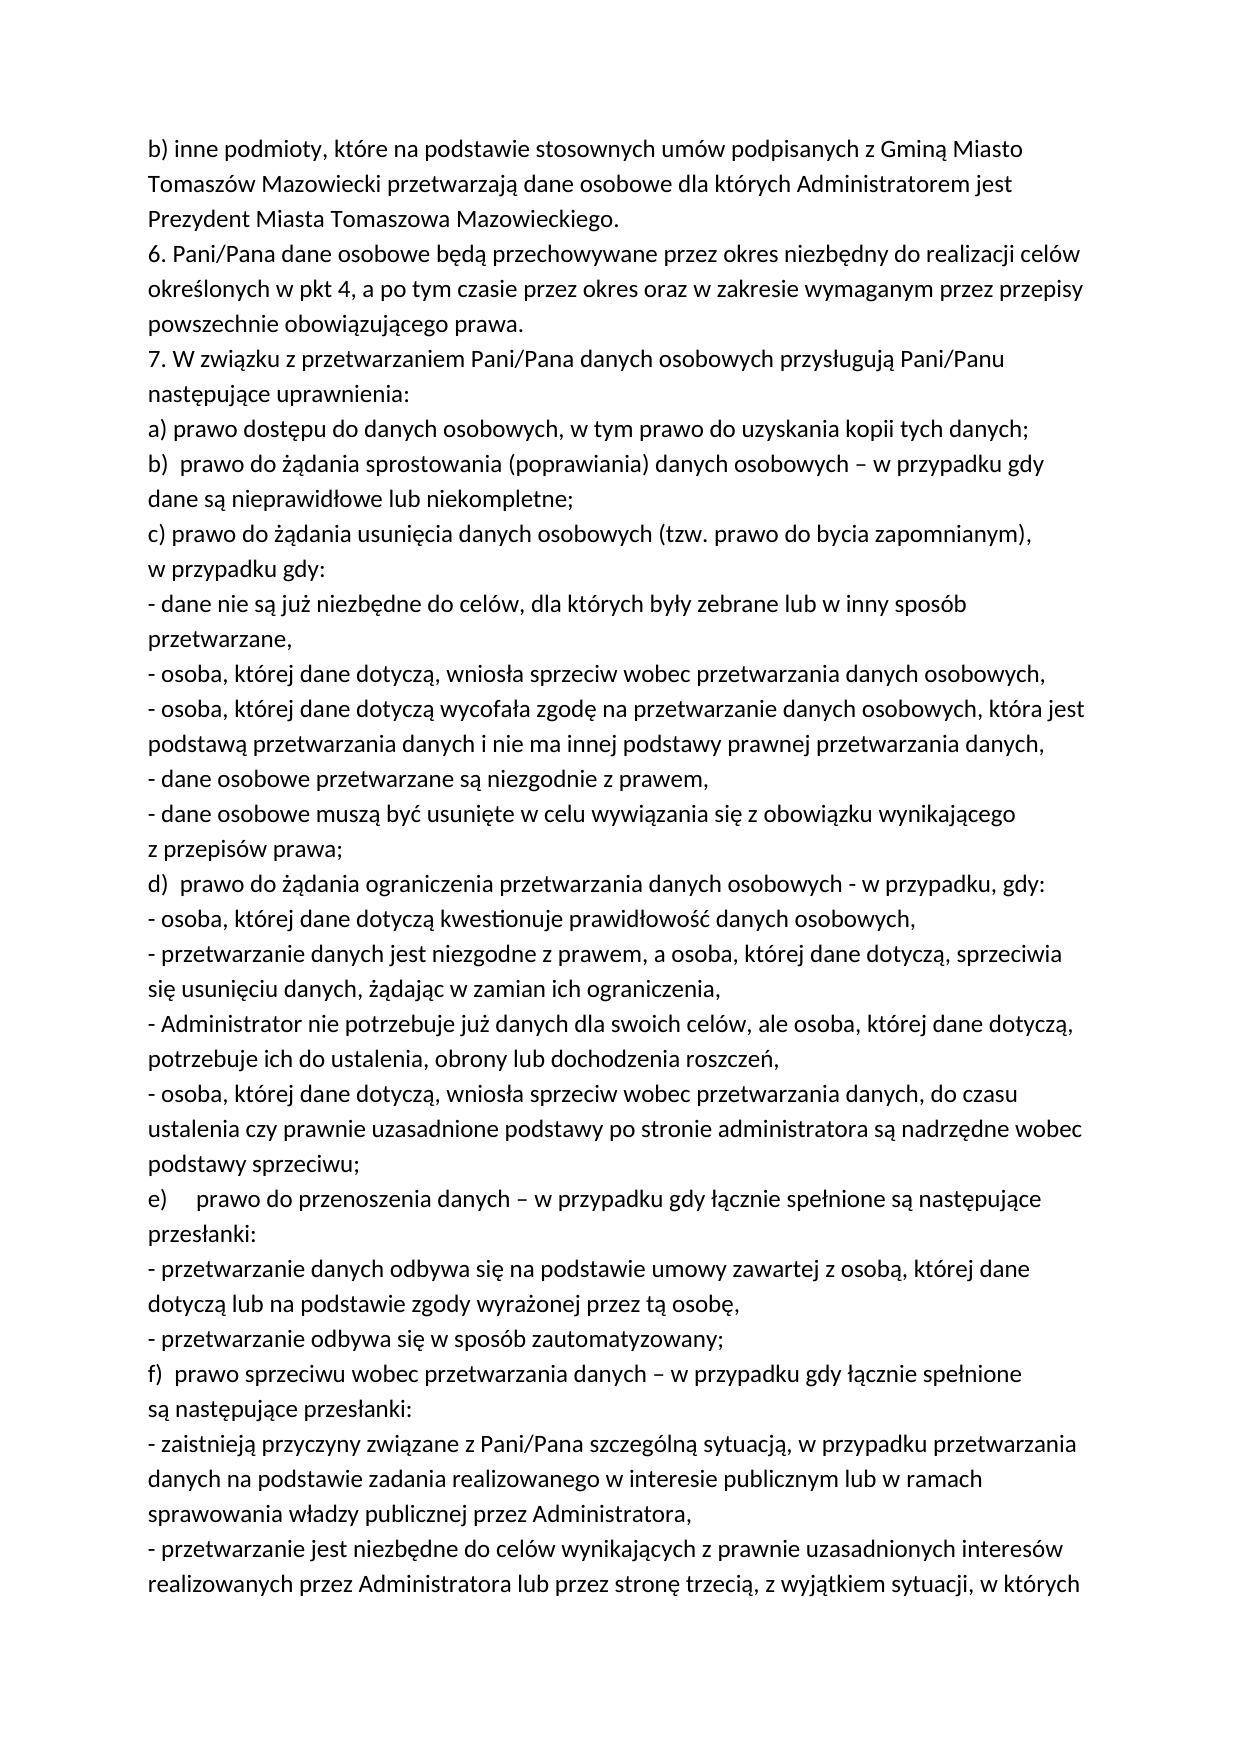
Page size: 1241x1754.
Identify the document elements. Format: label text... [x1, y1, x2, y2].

text - osoba, której dane dotyczą kwestionuje prawidłowość danych osobowych, - przetwarzanie danych jest niezgodne z prawem, a osoba, której dane dotyczą, sprzeciwia się usunięciu danych, żądając w zamian ich ograniczenia, [148, 903, 1093, 1003]
text 6. Pani/Pana dane osobowe będą przechowywane przez okres niezbędny do realizacji celów określonych w pkt 4, a po tym czasie przez okres oraz w zakresie wymaganym przez przepisy powszechnie obowiązującego prawa. [148, 238, 1093, 338]
text - przetwarzanie odbywa się w sposób zautomatyzowany; [148, 1323, 1093, 1353]
text b) inne podmioty, które na podstawie stosownych umów podpisanych z Gminą Miasto Tomaszów Mazowiecki przetwarzają dane osobowe dla których Administratorem jest Prezydent Miasta Tomaszowa Mazowieckiego. [148, 133, 1093, 233]
text - osoba, której dane dotyczą, wniosła sprzeciw wobec przetwarzania danych, do czasu ustalenia czy prawnie uzasadnione podstawy po stronie administratora są nadrzędne wobec podstawy sprzeciwu; [148, 1078, 1093, 1178]
text c) prawo do żądania usunięcia danych osobowych (tzw. prawo do bycia zapomnianym), w przypadku gdy: [148, 518, 1093, 583]
text - dane osobowe muszą być usunięte w celu wywiązania się z obowiązku wynikającego z przepisów prawa; [148, 798, 1093, 863]
text a) prawo dostępu do danych osobowych, w tym prawo do uzyskania kopii tych danych; b) prawo do żądania sprostowania (poprawiania) danych osobowych – w przypadku gdy dane są nieprawidłowe lub niekompletne; [148, 413, 1093, 513]
text - dane osobowe przetwarzane są niezgodnie z prawem, [148, 763, 1093, 793]
text e) prawo do przenoszenia danych – w przypadku gdy łącznie spełnione są następujące przesłanki: - przetwarzanie danych odbywa się na podstawie umowy zawartej z osobą, której dane dotyczą lub na podstawie zgody wyrażonej przez tą osobę, [148, 1183, 1093, 1318]
text - zaistnieją przyczyny związane z Pani/Pana szczególną sytuacją, w przypadku przetwarzania danych na podstawie zadania realizowanego w interesie publicznym lub w ramach sprawowania władzy publicznej przez Administratora, [148, 1428, 1093, 1528]
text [148, 1533, 1093, 1598]
text d) prawo do żądania ograniczenia przetwarzania danych osobowych - w przypadku, gdy: [148, 868, 1093, 898]
text 7. W związku z przetwarzaniem Pani/Pana danych osobowych przysługują Pani/Panu następujące uprawnienia: [148, 343, 1093, 408]
text f) prawo sprzeciwu wobec przetwarzania danych – w przypadku gdy łącznie spełnione są następujące przesłanki: [148, 1358, 1093, 1423]
text - dane nie są już niezbędne do celów, dla których były zebrane lub w inny sposób przetwarzane, - osoba, której dane dotyczą, wniosła sprzeciw wobec przetwarzania danych osobowych, - osoba, której dane dotyczą wycofała zgodę na przetwarzanie danych osobowych, która jest podstawą przetwarzania danych i nie ma innej podstawy prawnej przetwarzania danych, [148, 588, 1093, 758]
text - Administrator nie potrzebuje już danych dla swoich celów, ale osoba, której dane dotyczą, potrzebuje ich do ustalenia, obrony lub dochodzenia roszczeń, [148, 1008, 1093, 1073]
